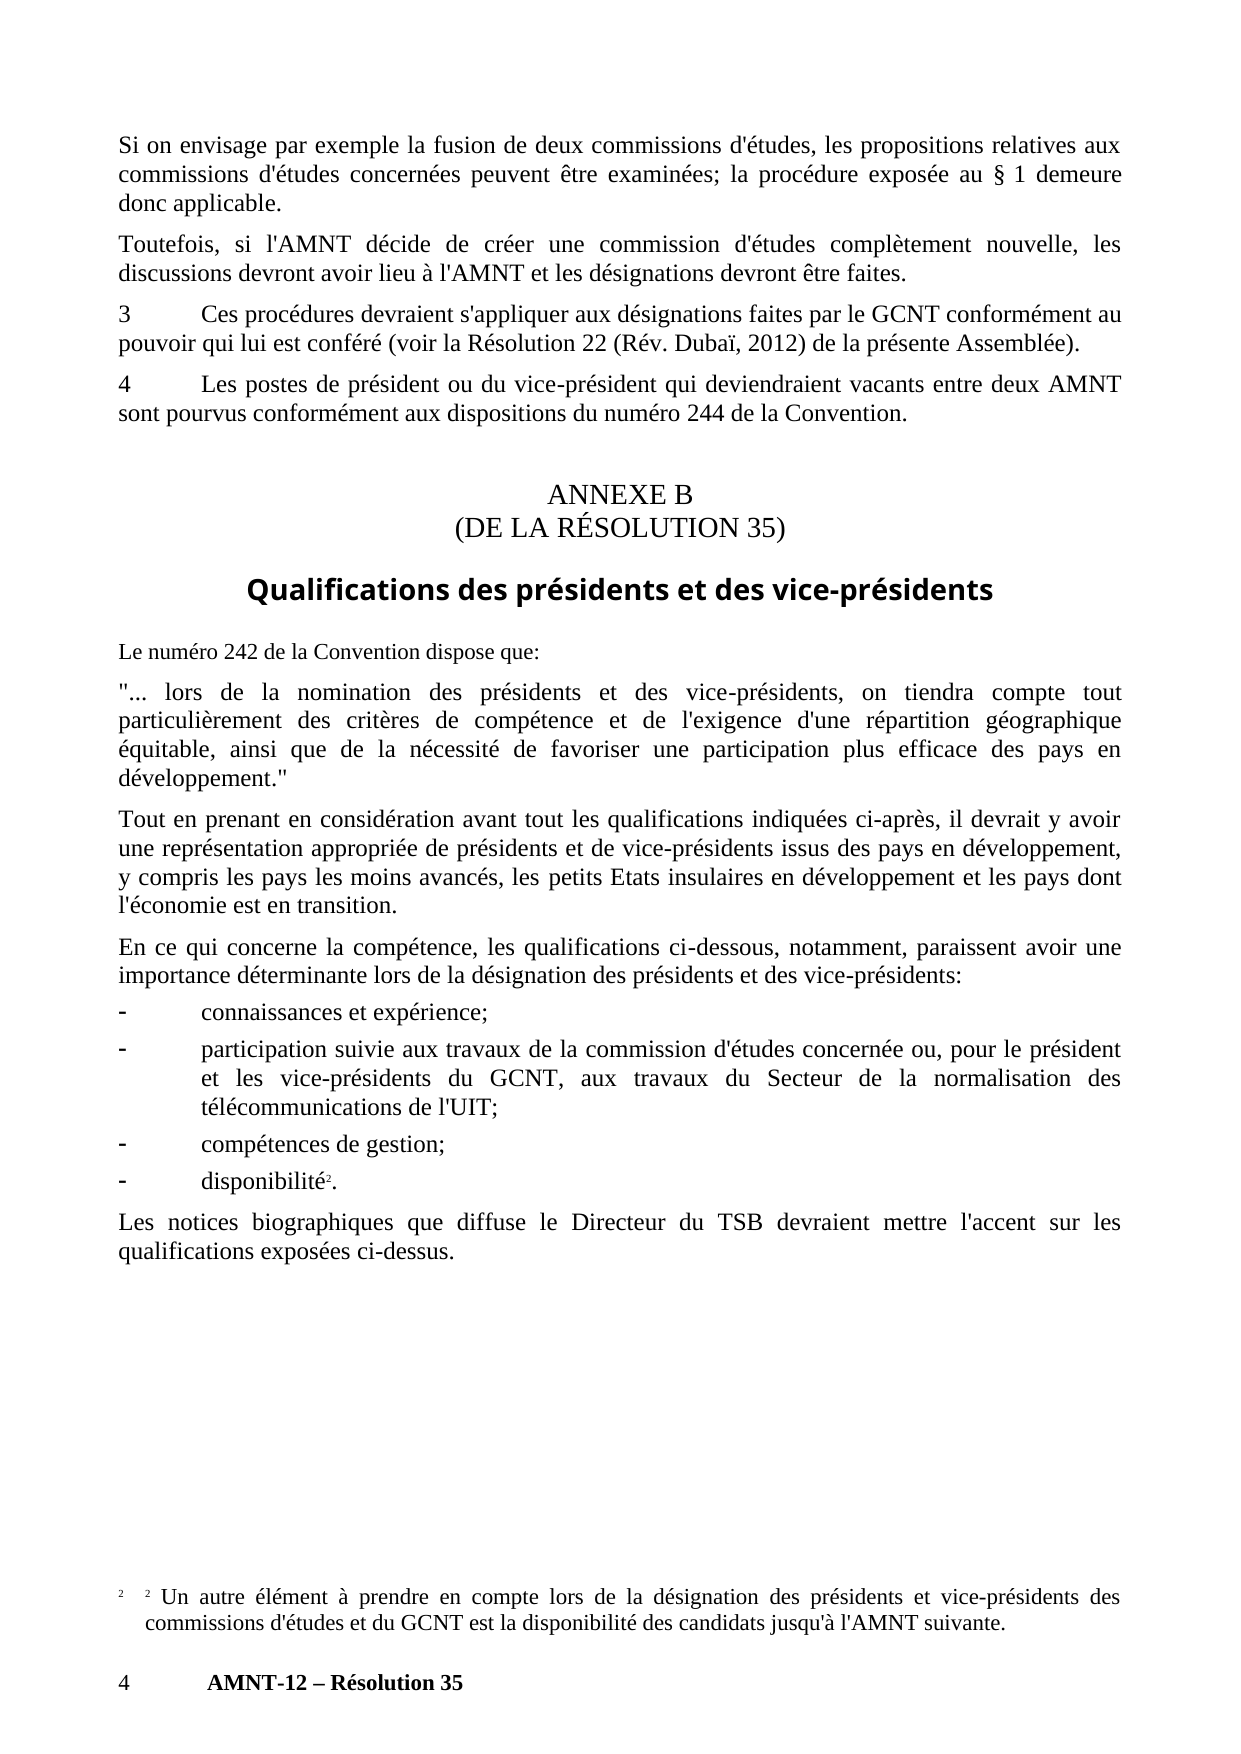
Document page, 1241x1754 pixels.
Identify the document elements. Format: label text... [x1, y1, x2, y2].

text Si on envisage par exemple la fusion de deux commissions d'études, les propositions relatives aux commissions d'études concernées peuvent être examinées; la procédure exposée au § 1 demeure donc applicable. [118, 131, 1122, 217]
text "... lors de la nomination des présidents et des vice-présidents, on tiendra compte tout particulièrement des critères de compétence et de l'exigence d'une répartition géographique équitable, ainsi que de la nécessité de favoriser une participation plus efficace des pays en développement." [118, 677, 1122, 792]
text Toutefois, si l'AMNT décide de créer une commission d'études complètement nouvelle, les discussions devront avoir lieu à l'AMNT et les désignations devront être faites. [118, 229, 1122, 287]
text participation suivie aux travaux de la commission d'études concernée ou, pour le président et les vice-présidents du GCNT, aux travaux du Secteur de la normalisation des télécommunications de l'UIT; [118, 1034, 1122, 1121]
text Les notices biographiques que diffuse le Directeur du TSB devraient mettre l'accent sur les qualifications exposées ci-dessus. [118, 1207, 1122, 1265]
text Tout en prenant en considération avant tout les qualifications indiquées ci-après, il devrait y avoir une représentation appropriée de présidents et de vice-présidents issus des pays en développement, y compris les pays les moins avancés, les petits Etats insulaires en développement et les pays dont l'économie est en transition. [118, 804, 1122, 919]
title Qualifications des présidents et des vice-présidents [118, 569, 1122, 609]
text connaissances et expérience; [118, 997, 1122, 1026]
title Le numéro 242 de la Convention dispose que: [118, 638, 1122, 664]
text Annexe B (de la Résolution 35) [118, 477, 1122, 544]
text 4 Les postes de président ou du vice-président qui deviendraient vacants entre deux AMNT sont pourvus conformément aux dispositions du numéro 244 de la Convention. [118, 369, 1122, 427]
text 3 Ces procédures devraient s'appliquer aux désignations faites par le GCNT conformément au pouvoir qui lui est conféré (voir la Résolution 22 (Rév. Dubaï, 2012) de la présente Assemblée). [118, 299, 1122, 357]
text En ce qui concerne la compétence, les qualifications ci-dessous, notamment, paraissent avoir une importance déterminante lors de la désignation des présidents et des vice-présidents: [118, 932, 1122, 989]
text disponibilité2. [118, 1166, 1122, 1195]
text compétences de gestion; [118, 1129, 1122, 1158]
